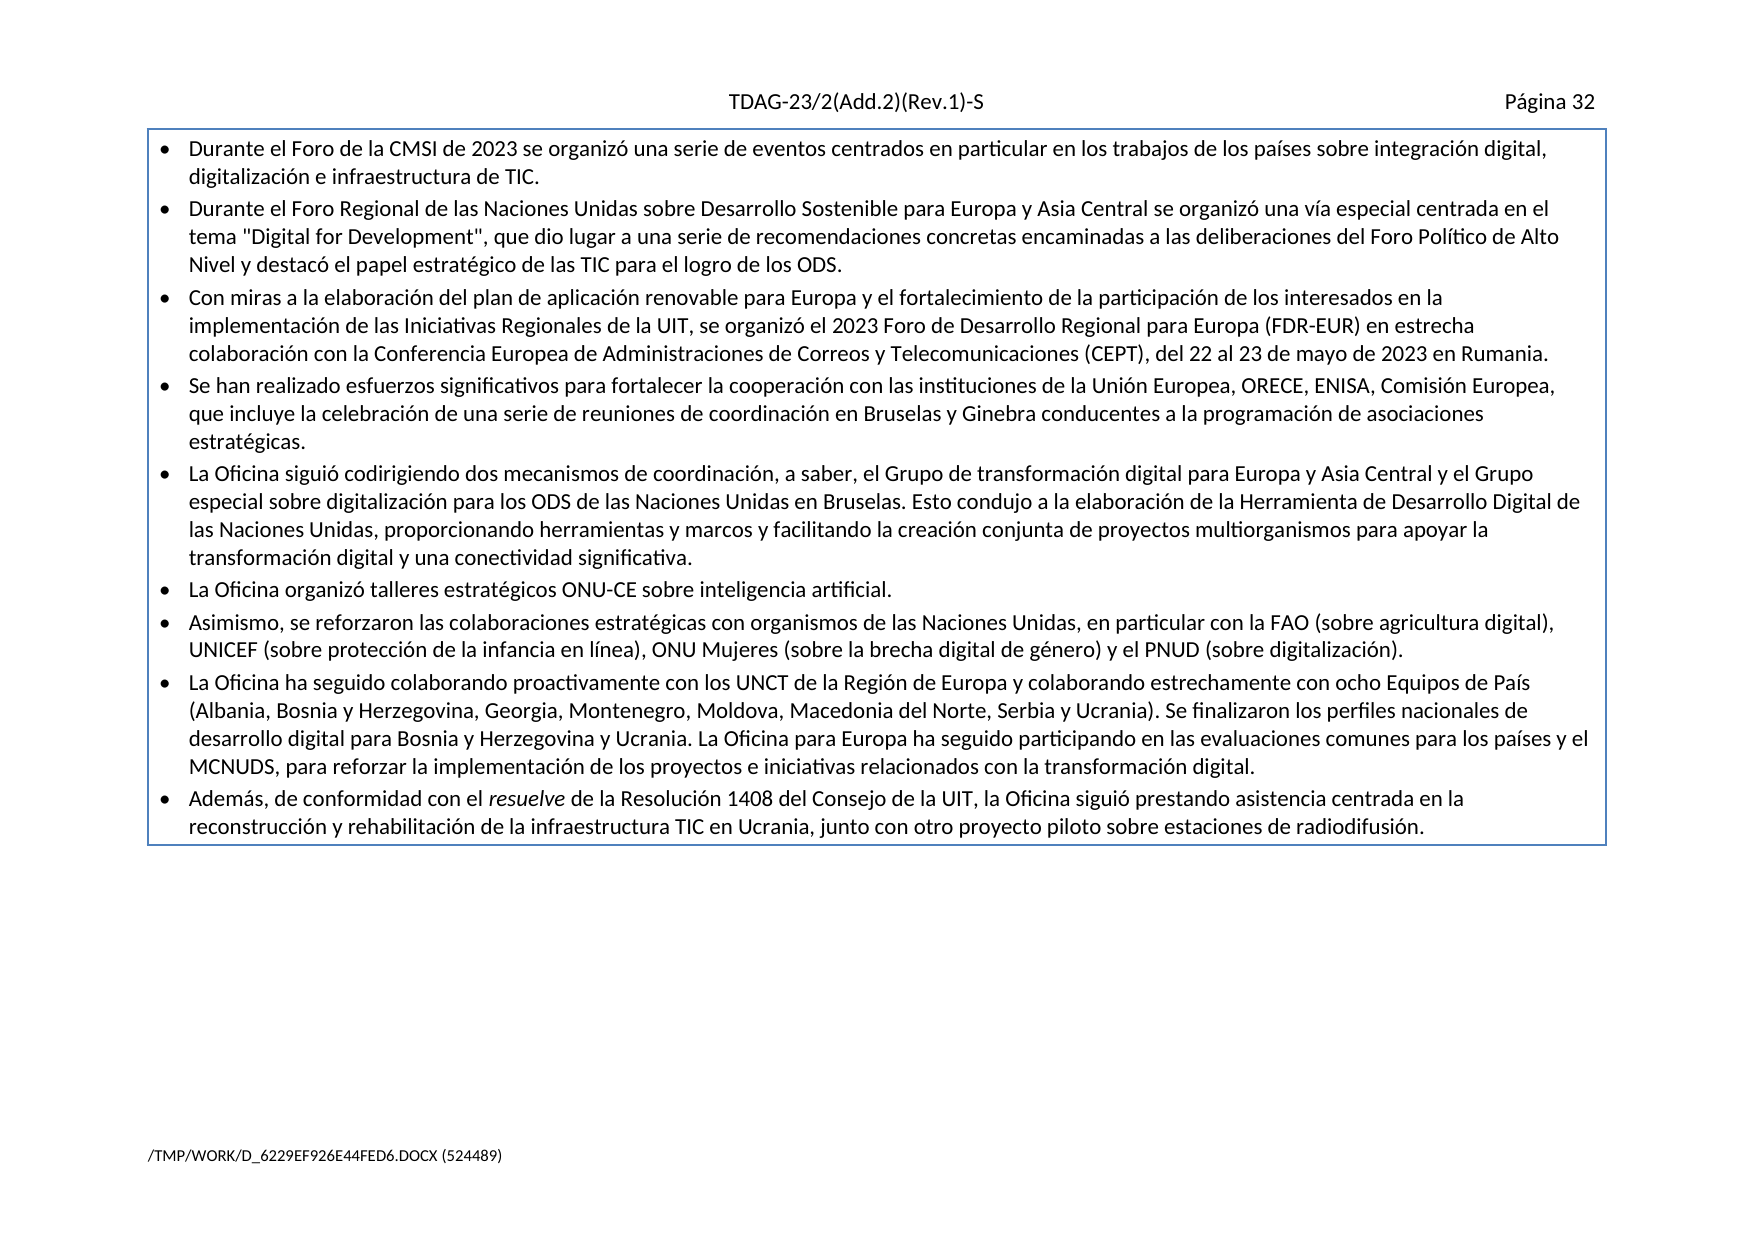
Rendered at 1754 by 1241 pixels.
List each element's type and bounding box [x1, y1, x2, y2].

table_cell [149, 130, 1605, 844]
